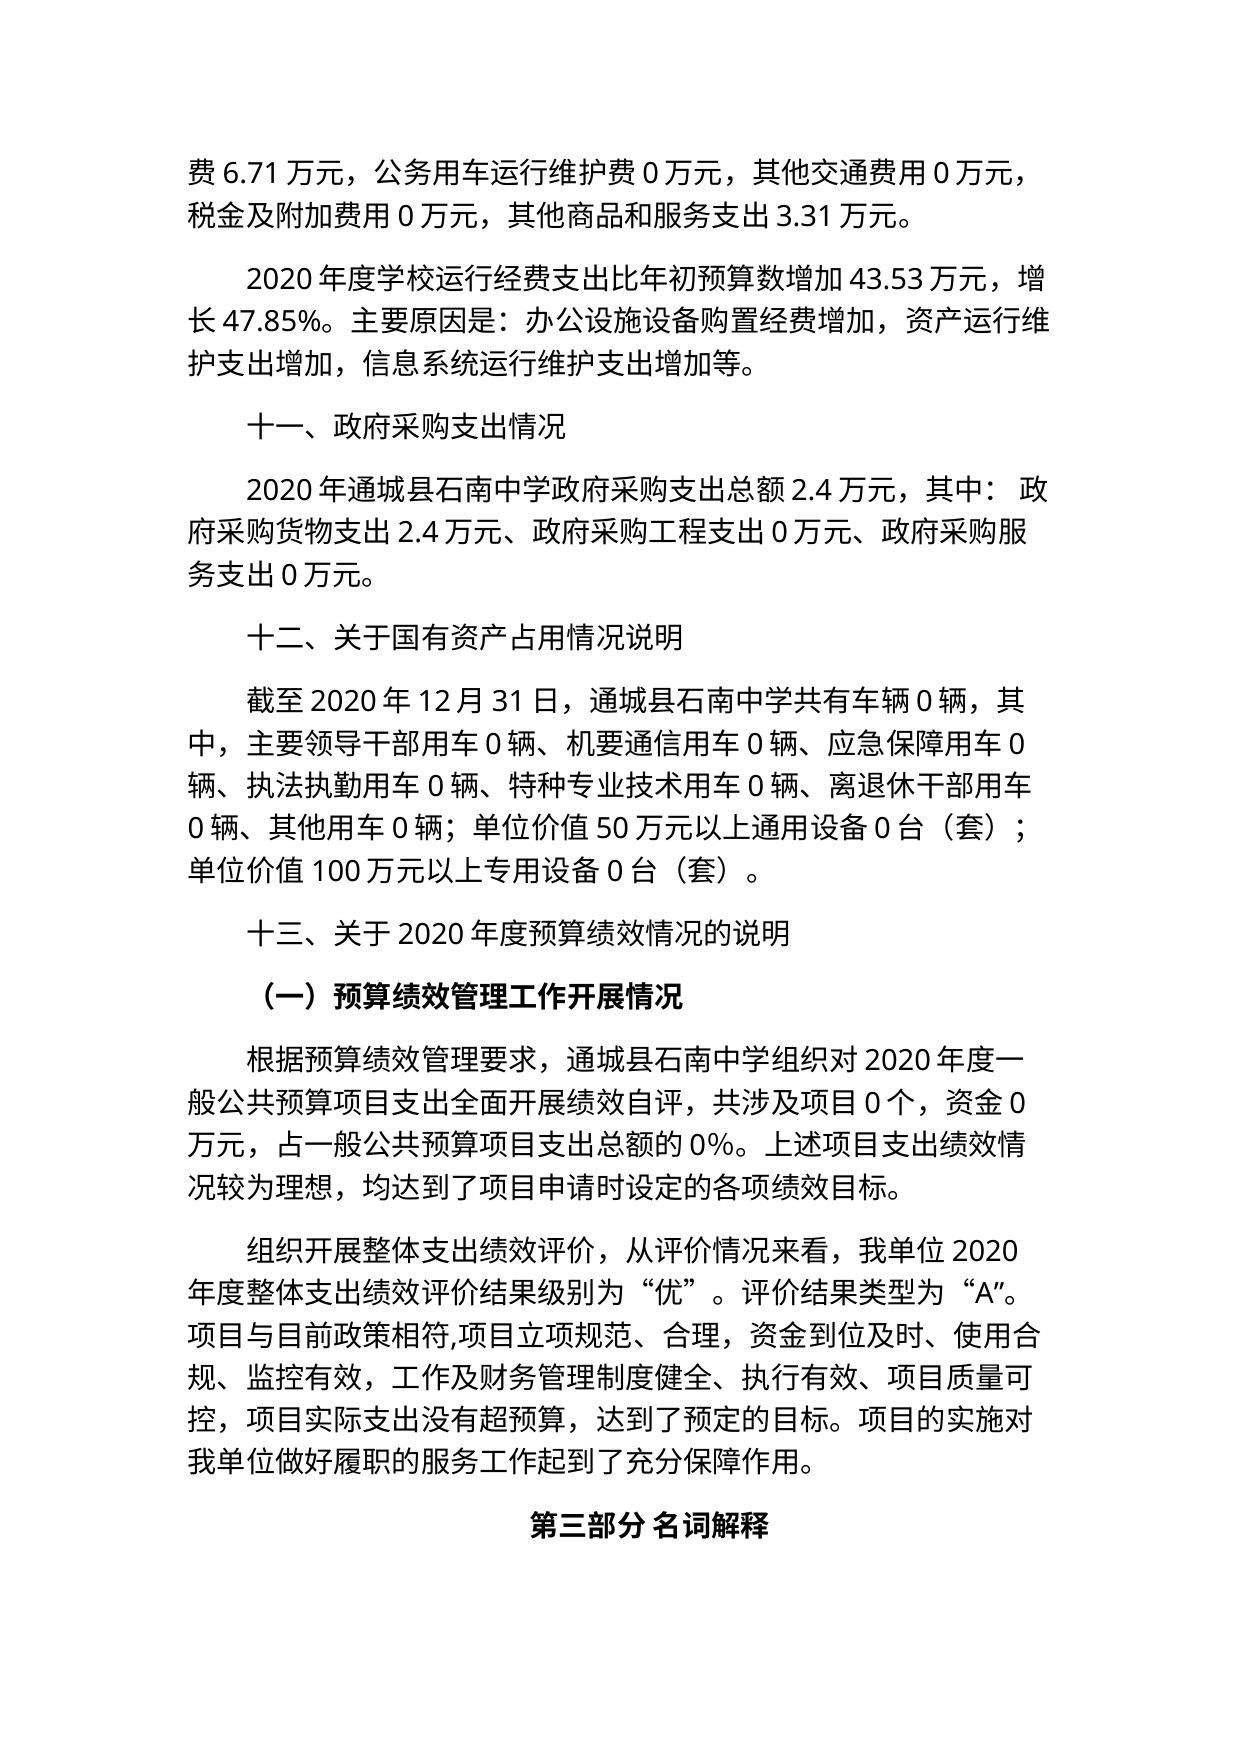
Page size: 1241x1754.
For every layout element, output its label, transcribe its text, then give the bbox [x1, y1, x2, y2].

text 第三部分 名词解释 [187, 1502, 1053, 1544]
text 十一、政府采购支出情况 [187, 403, 1053, 446]
text （一）预算绩效管理工作开展情况 [187, 974, 1053, 1016]
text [187, 150, 1053, 235]
text 2020年通城县石南中学政府采购支出总额2.4万元，其中： 政府采购货物支出2.4万元、政府采购工程支出0万元、政府采购服务支出0万元。 [187, 467, 1053, 594]
text 2020年度学校运行经费支出比年初预算数增加43.53万元，增长47.85%。主要原因是：办公设施设备购置经费增加，资产运行维护支出增加，信息系统运行维护支出增加等。 [187, 256, 1053, 383]
text 根据预算绩效管理要求，通城县石南中学组织对2020年度一般公共预算项目支出全面开展绩效自评，共涉及项目0个，资金0万元，占一般公共预算项目支出总额的0％。上述项目支出绩效情况较为理想，均达到了项目申请时设定的各项绩效目标。 [187, 1037, 1053, 1206]
text 十二、关于国有资产占用情况说明 [187, 615, 1053, 657]
text 截至2020年12月31日，通城县石南中学共有车辆0辆，其中，主要领导干部用车0辆、机要通信用车0辆、应急保障用车0辆、执法执勤用车 0辆、特种专业技术用车0辆、离退休干部用车0辆、其他用车 0辆；单位价值 50万元以上通用设备0台（套）；单位价值 100万元以上专用设备 0台（套）。 [187, 678, 1053, 890]
text 组织开展整体支出绩效评价，从评价情况来看，我单位2020年度整体支出绩效评价结果级别为“优”。评价结果类型为“A”。项目与目前政策相符,项目立项规范、合理，资金到位及时、使用合规、监控有效，工作及财务管理制度健全、执行有效、项目质量可控，项目实际支出没有超预算，达到了预定的目标。项目的实施对我单位做好履职的服务工作起到了充分保障作用。 [187, 1227, 1053, 1481]
text 十三、关于2020年度预算绩效情况的说明 [187, 911, 1053, 953]
